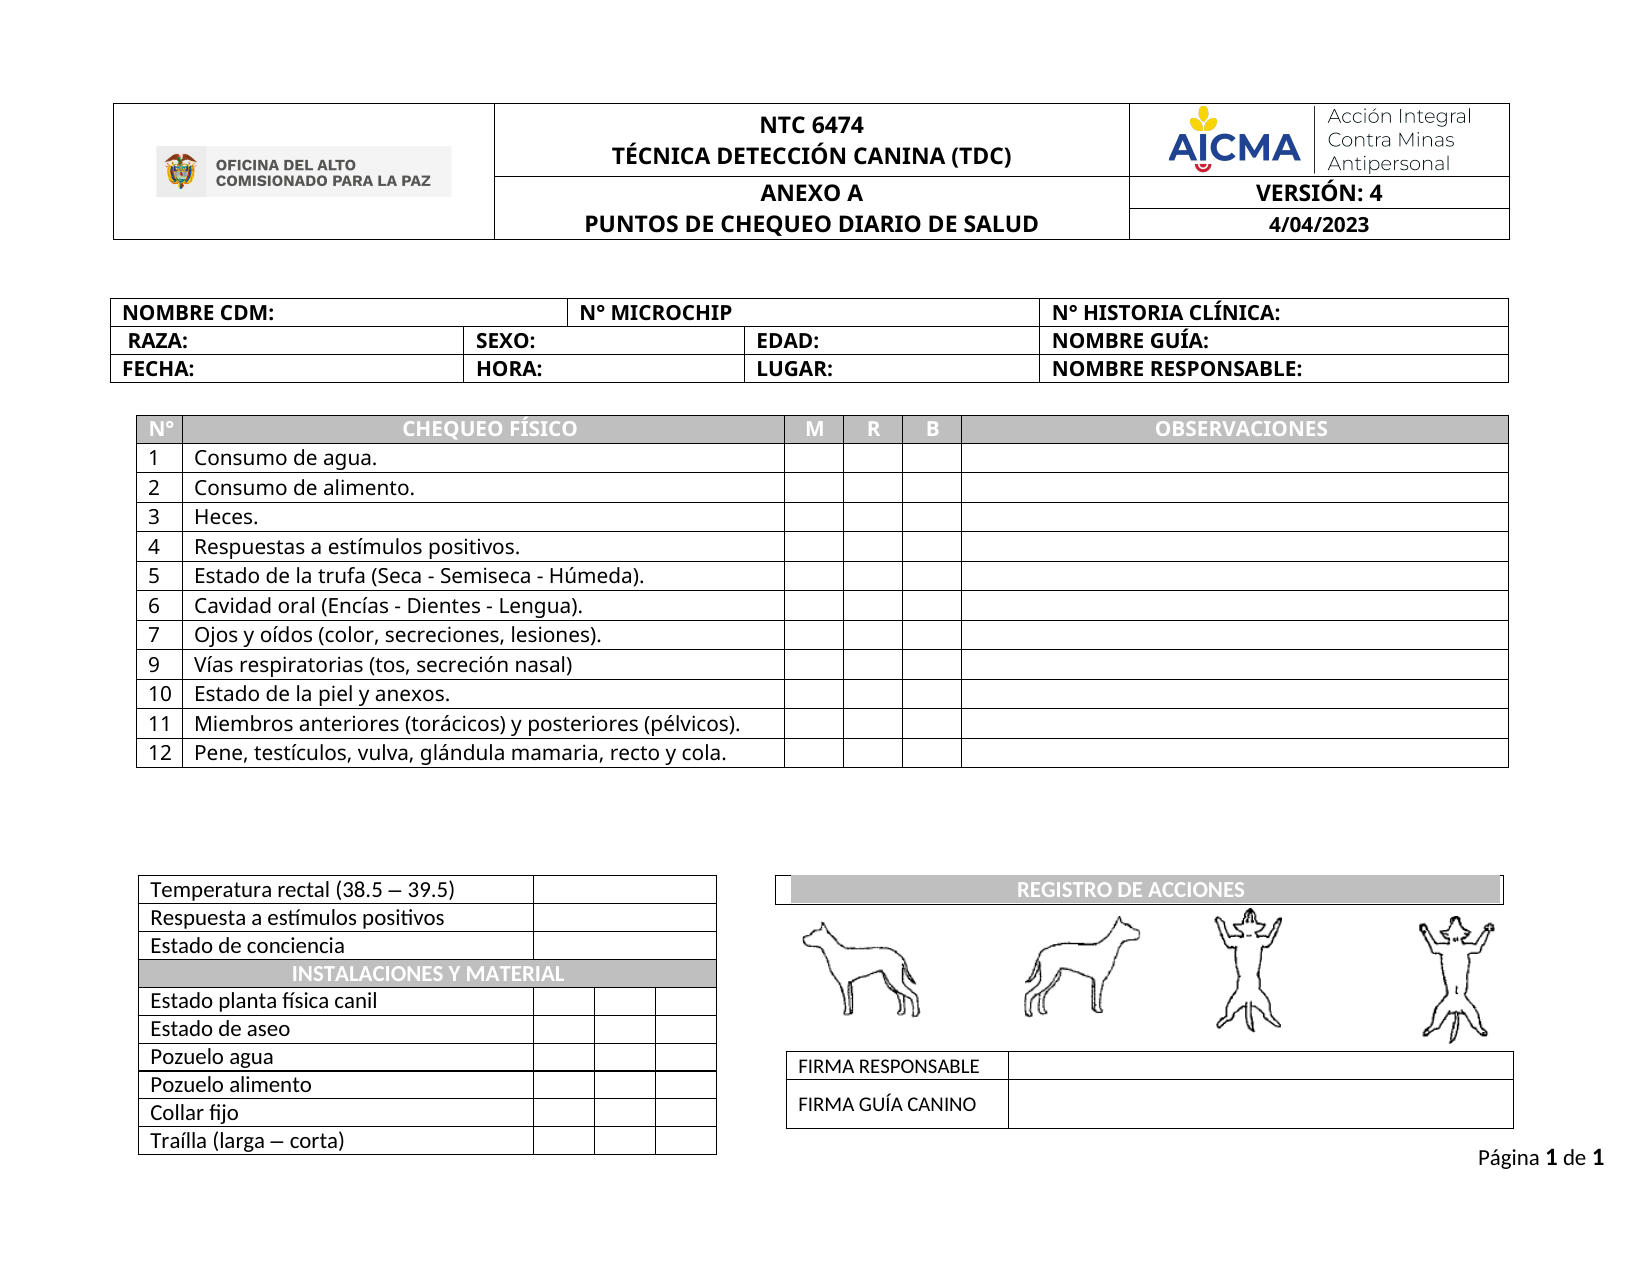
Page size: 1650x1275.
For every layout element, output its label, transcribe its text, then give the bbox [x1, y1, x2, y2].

table_cell [903, 709, 961, 737]
table_cell [785, 532, 843, 561]
picture [1419, 916, 1495, 1044]
table_cell Ojos y oídos (color, secreciones, lesiones). [183, 621, 784, 649]
table_cell 4 [137, 532, 182, 561]
table_cell [903, 650, 961, 678]
table_cell [962, 444, 1508, 472]
table_cell [785, 591, 843, 619]
table_cell 5 [137, 562, 182, 590]
table_cell [844, 473, 902, 502]
table_cell [962, 503, 1508, 531]
table_cell RAZA: [111, 327, 463, 354]
table_cell [962, 650, 1508, 678]
table_cell Respuestas a estímulos positivos. [183, 532, 784, 561]
table_cell [962, 473, 1508, 502]
table_cell 9 [137, 650, 182, 678]
table_cell Estado de la trufa (Seca - Semiseca - Húmeda). [183, 562, 784, 590]
table_cell [844, 503, 902, 531]
picture [802, 921, 921, 1018]
table_cell Vías respiratorias (tos, secreción nasal) [183, 650, 784, 678]
table_cell [844, 680, 902, 708]
table_cell [785, 709, 843, 737]
table_cell [903, 680, 961, 708]
table_cell [962, 591, 1508, 619]
table_cell [962, 680, 1508, 708]
table_cell [844, 444, 902, 472]
table_cell [903, 503, 961, 531]
table_cell 3 [137, 503, 182, 531]
table_cell [962, 562, 1508, 590]
table_cell [785, 503, 843, 531]
table_cell Miembros anteriores (torácicos) y posteriores (pélvicos). [183, 709, 784, 737]
table_cell HORA: [464, 355, 744, 382]
table_cell [785, 473, 843, 502]
table_header OBSERVACIONES [962, 416, 1508, 443]
table_cell [903, 739, 961, 767]
table_cell [903, 621, 961, 649]
table_cell [962, 532, 1508, 561]
table_cell 2 [137, 473, 182, 502]
picture [1168, 106, 1470, 174]
table_cell [785, 562, 843, 590]
picture [156, 146, 452, 197]
table_cell Heces. [183, 503, 784, 531]
picture [1024, 916, 1141, 1018]
table_cell FECHA: [111, 355, 463, 382]
table_cell 6 [137, 591, 182, 619]
table_header N° MICROCHIP [568, 299, 1039, 326]
table_cell LUGAR: [745, 355, 1039, 382]
table_cell [844, 562, 902, 590]
table_header NOMBRE CDM: [111, 299, 567, 326]
table_cell NOMBRE GUÍA: [1040, 327, 1508, 354]
table_cell [903, 562, 961, 590]
table_cell NOMBRE RESPONSABLE: [1040, 355, 1508, 382]
table_cell [903, 591, 961, 619]
table_cell EDAD: [745, 327, 1039, 354]
table_cell [962, 709, 1508, 737]
table_cell [844, 709, 902, 737]
table_cell Consumo de agua. [183, 444, 784, 472]
table_header N° HISTORIA CLÍNICA: [1040, 299, 1508, 326]
table_cell [785, 444, 843, 472]
table_cell [785, 650, 843, 678]
table_cell [962, 621, 1508, 649]
table_cell [844, 739, 902, 767]
table_header N° [137, 416, 182, 443]
table_cell [785, 621, 843, 649]
table_cell 11 [137, 709, 182, 737]
table_cell [785, 739, 843, 767]
table_header R [844, 416, 902, 443]
table_cell 1 [137, 444, 182, 472]
picture [1214, 908, 1282, 1033]
table_cell [844, 532, 902, 561]
table_cell [962, 739, 1508, 767]
table_header B [903, 416, 961, 443]
table_cell [785, 680, 843, 708]
table_cell [844, 621, 902, 649]
table_cell [903, 444, 961, 472]
table_cell Estado de la piel y anexos. [183, 680, 784, 708]
table_cell 7 [137, 621, 182, 649]
table_cell [844, 650, 902, 678]
table_cell 10 [137, 680, 182, 708]
table_cell Pene, testículos, vulva, glándula mamaria, recto y cola. [183, 739, 784, 767]
table_cell 12 [137, 739, 182, 767]
table_cell [844, 591, 902, 619]
table_cell Cavidad oral (Encías - Dientes - Lengua). [183, 591, 784, 619]
table_cell [903, 532, 961, 561]
table_cell Consumo de alimento. [183, 473, 784, 502]
table_header M [785, 416, 843, 443]
table_header CHEQUEO FÍSICO [183, 416, 784, 443]
table_cell SEXO: [464, 327, 744, 354]
table_cell [903, 473, 961, 502]
